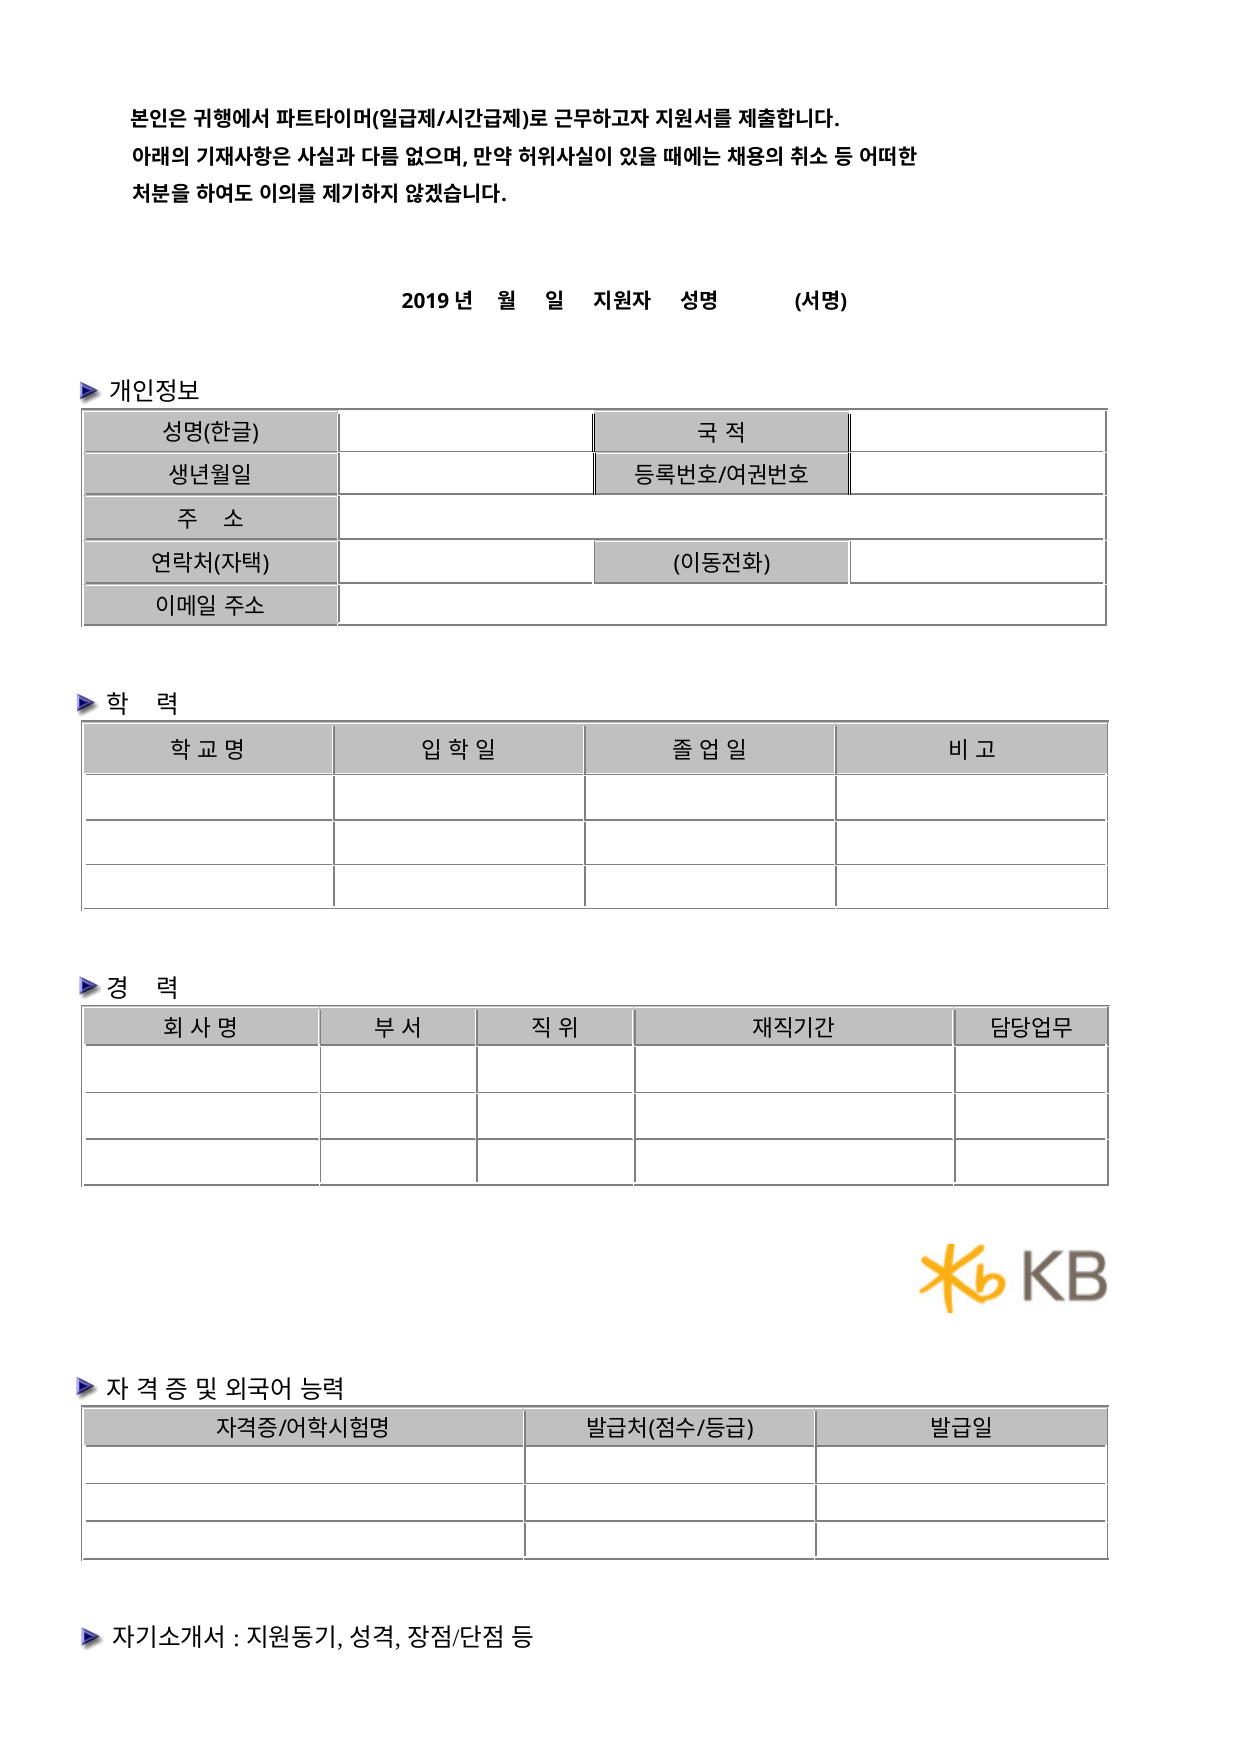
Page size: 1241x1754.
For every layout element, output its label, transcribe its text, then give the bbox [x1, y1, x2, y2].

text 본인은 귀행에서 파트타이머(일급제/시간급제)로 근무하고자 지원서를 제출합니다. [89, 97, 1152, 134]
picture [76, 1377, 99, 1401]
table_header 성명(한글) [84, 410, 338, 451]
table_cell [954, 1092, 1109, 1138]
table_cell [586, 823, 834, 863]
text 학 력 [89, 684, 1152, 720]
table_header 발급일 [815, 1409, 1107, 1445]
picture [911, 1244, 1113, 1313]
table_cell [837, 819, 1107, 863]
table_cell [817, 1445, 1107, 1483]
table_cell [340, 542, 592, 582]
table_header 회 사 명 [84, 1008, 320, 1044]
table_cell [954, 1138, 1109, 1184]
table_cell [636, 1095, 952, 1138]
table_cell [956, 1044, 1108, 1092]
table_cell [83, 1138, 320, 1184]
picture [79, 976, 103, 1000]
text 2019 년 월 일 지원자 성명 (서명) [89, 284, 1152, 314]
table_cell (이동전화) [595, 542, 848, 582]
table_header 발급처(점수/등급) [524, 1407, 815, 1445]
table_cell [335, 777, 583, 819]
table_cell [835, 864, 1107, 908]
table_cell [84, 819, 332, 863]
table_cell [340, 454, 593, 493]
table_header 담당업무 [954, 1008, 1107, 1044]
table_cell [335, 823, 583, 863]
table_cell [850, 451, 1107, 493]
table_cell [83, 1483, 524, 1520]
table_cell [321, 1095, 475, 1138]
table_cell [815, 1483, 1108, 1520]
table_cell [84, 1445, 523, 1483]
table_cell [320, 1141, 476, 1184]
picture [79, 381, 103, 405]
table_cell [526, 1448, 814, 1483]
table_cell 등록번호/여권번호 [596, 454, 848, 493]
table_cell [524, 1524, 815, 1558]
table_cell [84, 1044, 318, 1092]
table_cell 이메일 주소 [84, 582, 338, 624]
picture [81, 1627, 105, 1651]
table_cell [837, 774, 1107, 819]
table_header 자격증/어학시험명 [84, 1407, 524, 1445]
text 처분을 하여도 이의를 제기하지 않겠습니다. [112, 172, 1152, 209]
table_header 입 학 일 [333, 724, 584, 773]
table_header [850, 412, 1105, 451]
table_cell [338, 582, 1106, 624]
table_cell [321, 1048, 475, 1092]
table_header 학 교 명 [84, 724, 333, 773]
table_header [338, 412, 594, 451]
table_cell [84, 1520, 524, 1558]
table_header 부 서 [320, 1008, 476, 1044]
table_cell [634, 1138, 954, 1184]
table_cell [478, 1095, 632, 1138]
table_header 비 고 [835, 724, 1107, 773]
table_header 국 적 [594, 412, 849, 451]
picture [76, 693, 100, 717]
table_cell [84, 864, 333, 908]
table_cell [526, 1486, 814, 1520]
text 자기소개서 : 지원동기, 성격, 장점/단점 등 [89, 1618, 1152, 1654]
table_cell [476, 1138, 634, 1184]
text 개인정보 [89, 372, 1152, 408]
table_cell [584, 867, 835, 908]
table_cell [586, 777, 834, 819]
table_cell [333, 867, 584, 908]
table_header 재직기간 [634, 1006, 954, 1044]
table_header 직 위 [476, 1006, 634, 1044]
table_cell [815, 1520, 1107, 1558]
table_cell 생년월일 [83, 451, 338, 493]
table_header 졸 업 일 [584, 724, 835, 773]
table_cell [340, 493, 1106, 538]
table_cell 연락처(자택) [84, 538, 337, 582]
table_cell [84, 774, 332, 819]
table_cell [478, 1048, 632, 1092]
text 자 격 증 및 외국어 능력 [89, 1369, 1152, 1405]
table_cell 주 소 [84, 493, 337, 538]
table_cell [636, 1048, 952, 1092]
text 경 력 [89, 968, 1152, 1005]
table_cell [851, 538, 1106, 582]
text 아래의 기재사항은 사실과 다름 없으며, 만약 허위사실이 있을 때에는 채용의 취소 등 어떠한 [112, 134, 1152, 172]
table_cell [83, 1092, 320, 1138]
